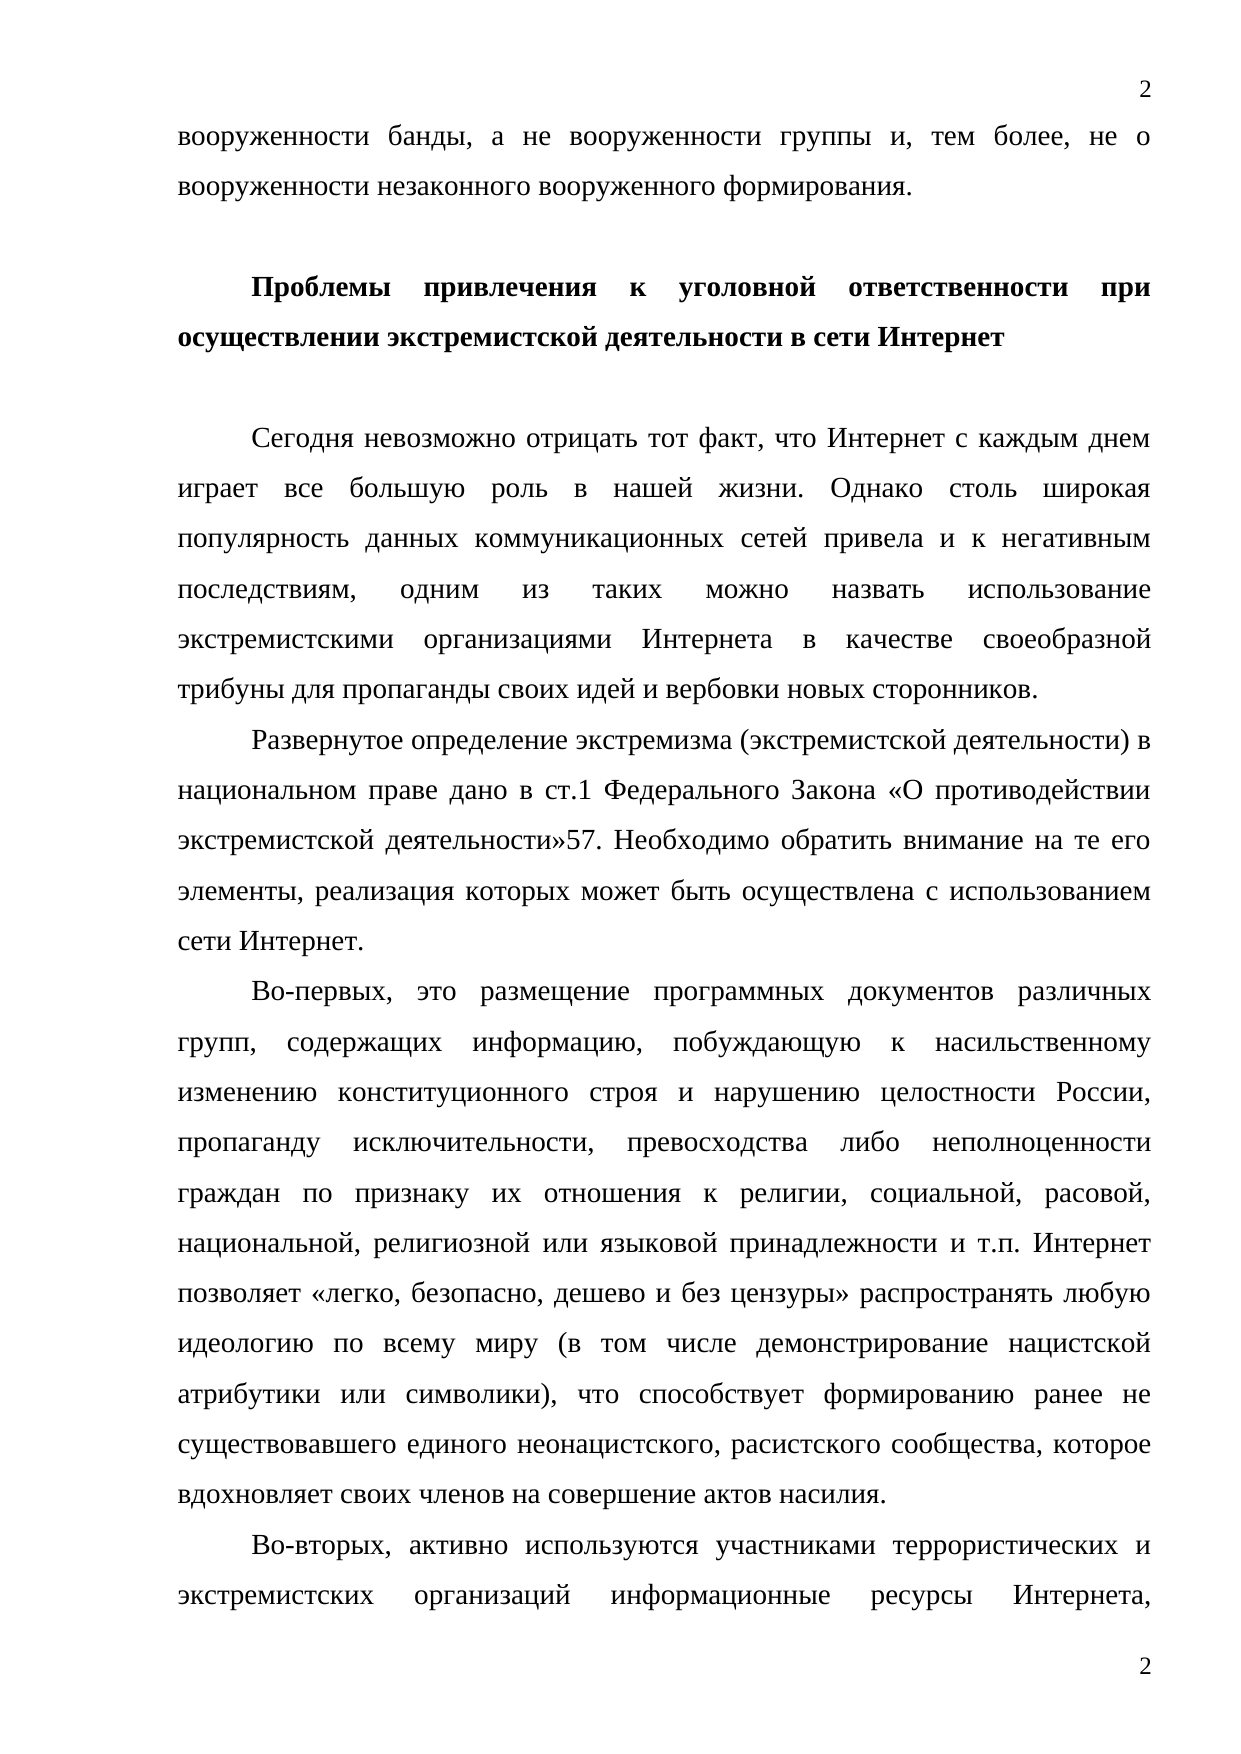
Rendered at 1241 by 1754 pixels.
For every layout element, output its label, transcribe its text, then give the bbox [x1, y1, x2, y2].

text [177, 1527, 1152, 1611]
text Проблемы привлечения к уголовной ответственности при осуществлении экстремистской деятельности в сети Интернет [177, 269, 1152, 353]
text Развернутое определение экстремизма (экстремистской деятельности) в национальном праве дано в ст.1 Федерального Закона «О противодействии экстремистской деятельности»57. Необходимо обратить внимание на те его элементы, реализация которых может быть осуществлена с использованием сети Интернет. [177, 722, 1152, 957]
text Во-первых, это размещение программных документов различных групп, содержащих информацию, побуждающую к насильственному изменению конституционного строя и нарушению целостности России, пропаганду исключительности, превосходства либо неполноценности граждан по признаку их отношения к религии, социальной, расовой, национальной, религиозной или языковой принадлежности и т.п. Интернет позволяет «легко, безопасно, дешево и без цензуры» распространять любую идеологию по всему миру (в том числе демонстрирование нацистской атрибутики или символики), что способствует формированию ранее не существовавшего единого неонацистского, расистского сообщества, которое вдохновляет своих членов на совершение актов насилия. [177, 973, 1152, 1510]
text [177, 118, 1152, 202]
text Сегодня невозможно отрицать тот факт, что Интернет с каждым днем играет все большую роль в нашей жизни. Однако столь широкая популярность данных коммуникационных сетей привела и к негативным последствиям, одним из таких можно назвать использование экстремистскими организациями Интернета в качестве своеобразной трибуны для пропаганды своих идей и вербовки новых сторонников. [177, 420, 1152, 705]
